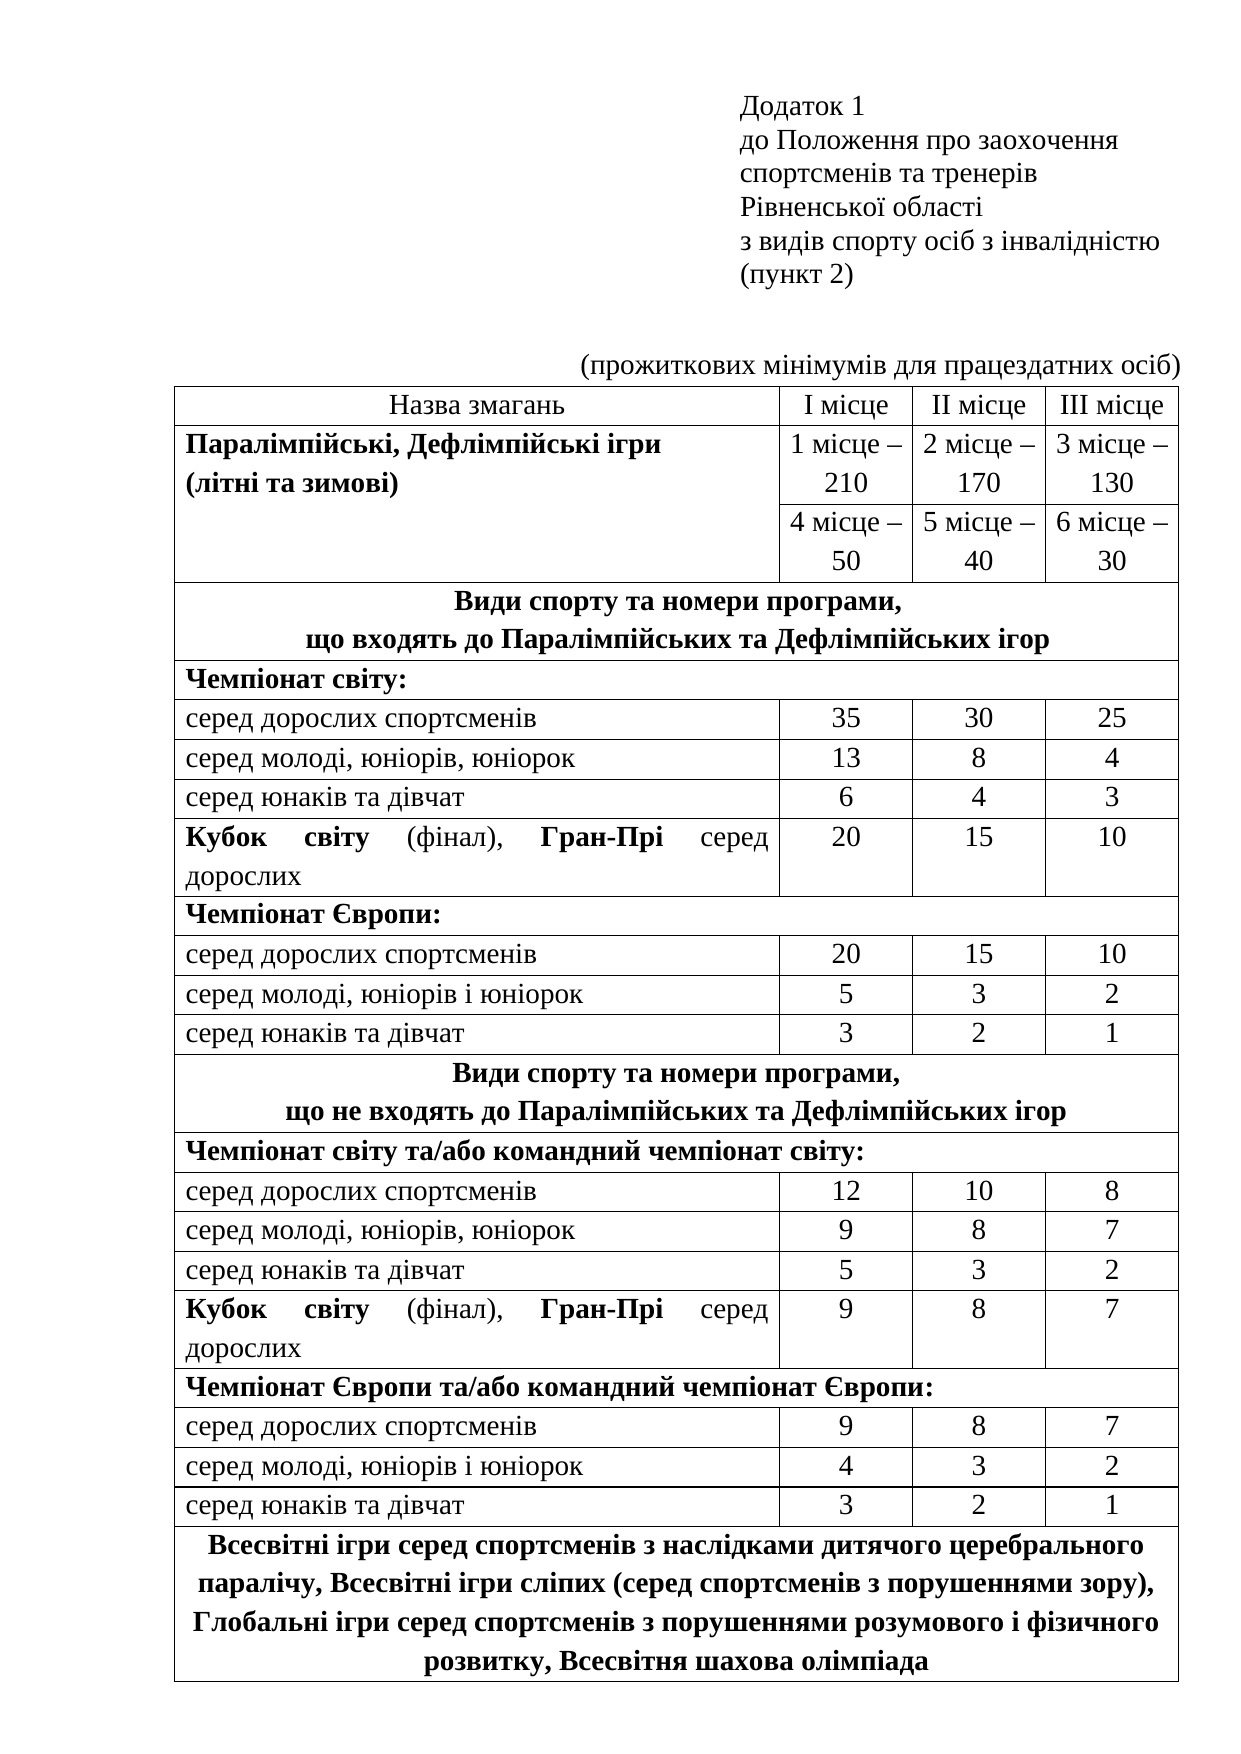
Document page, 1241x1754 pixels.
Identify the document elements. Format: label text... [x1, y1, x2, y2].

table_cell 6 місце – 30 [1046, 505, 1178, 582]
table_cell 9 [780, 1212, 912, 1251]
table_cell 12 [780, 1173, 912, 1211]
table_cell Чемпіонат світу та/або командний чемпіонат світу: [175, 1133, 1178, 1172]
table_cell 15 [913, 936, 1045, 975]
table_cell 1 [1046, 1488, 1178, 1526]
table_cell 4 місце – 50 [780, 505, 912, 582]
table_cell Чемпіонат Європи та/або командний чемпіонат Європи: [175, 1369, 1178, 1407]
table_cell 20 [780, 819, 912, 896]
table_cell 35 [780, 700, 912, 739]
table_cell серед дорослих спортсменів [175, 936, 779, 975]
table_cell 25 [1046, 700, 1178, 739]
table_cell Чемпіонат світу: [175, 661, 1178, 699]
table_cell 15 [913, 819, 1045, 896]
table_cell Паралімпійські, Дефлімпійські ігри (літні та зимові) [175, 426, 779, 582]
table_cell 1 [1046, 1015, 1178, 1054]
text з видів спорту осіб з інвалідністю (пункт 2) [740, 223, 1181, 290]
table_cell 7 [1046, 1291, 1178, 1368]
table_cell серед дорослих спортсменів [175, 1173, 779, 1211]
table_cell 3 [1046, 780, 1178, 818]
table_cell серед юнаків та дівчат [175, 1015, 779, 1054]
table_cell серед дорослих спортсменів [175, 1408, 779, 1447]
table_cell серед юнаків та дівчат [175, 1252, 779, 1290]
table_header Назва змагань [175, 387, 779, 425]
table_cell 8 [913, 740, 1045, 778]
table_cell 5 [780, 976, 912, 1014]
table_cell 4 [913, 780, 1045, 818]
table_cell серед молоді, юніорів, юніорок [175, 740, 779, 778]
table_cell Кубок світу (фінал), Гран-Прі серед дорослих [175, 1291, 779, 1368]
table_cell 5 місце – 40 [913, 505, 1045, 582]
table_cell 20 [780, 936, 912, 975]
table_cell 10 [1046, 819, 1178, 896]
table_cell Види спорту та номери програми, що входять до Паралімпійських та Дефлімпійських ігор [175, 583, 1178, 660]
table_cell 30 [913, 700, 1045, 739]
text (прожиткових мінімумів для працездатних осіб) [576, 347, 1181, 381]
table_cell 2 [913, 1488, 1045, 1526]
table_cell Всесвітні ігри серед спортсменів з наслідками дитячого церебрального паралічу, Всесвітні ігри сліпих (серед спортсменів з порушеннями зору), Глобальні ігри серед спортсменів з порушеннями розумового і фізичного розвитку, Всесвітня шахова олімпіада [175, 1527, 1178, 1681]
table_cell Кубок світу (фінал), Гран-Прі серед дорослих [175, 819, 779, 896]
table_cell 8 [913, 1291, 1045, 1368]
table_cell 7 [1046, 1408, 1178, 1447]
table_cell серед молоді, юніорів, юніорок [175, 1212, 779, 1251]
text Додаток 1 [739, 88, 1181, 122]
table_cell 8 [913, 1212, 1045, 1251]
table_cell 3 місце – 130 [1046, 426, 1178, 503]
table_cell 13 [780, 740, 912, 778]
table_cell 9 [780, 1291, 912, 1368]
table_cell серед молоді, юніорів і юніорок [175, 1448, 779, 1486]
table_cell 3 [913, 1252, 1045, 1290]
table_cell 7 [1046, 1212, 1178, 1251]
table_cell серед юнаків та дівчат [175, 1488, 779, 1526]
table_cell 3 [780, 1488, 912, 1526]
table_cell 6 [780, 780, 912, 818]
text Рівненської області [740, 189, 1181, 223]
table_cell 8 [913, 1408, 1045, 1447]
table_cell 2 [1046, 1448, 1178, 1486]
table_cell 2 [1046, 1252, 1178, 1290]
table_header ІІІ місце [1046, 387, 1178, 425]
table_cell Види спорту та номери програми, що не входять до Паралімпійських та Дефлімпійських ігор [175, 1055, 1178, 1132]
table_header І місце [780, 387, 912, 425]
table_cell серед дорослих спортсменів [175, 700, 779, 739]
table_cell 1 місце – 210 [780, 426, 912, 503]
table_cell 2 місце – 170 [913, 426, 1045, 503]
table_cell 4 [1046, 740, 1178, 778]
table_cell 8 [1046, 1173, 1178, 1211]
table_cell 3 [780, 1015, 912, 1054]
table_cell 2 [913, 1015, 1045, 1054]
table_cell 5 [780, 1252, 912, 1290]
table_cell Чемпіонат Європи: [175, 897, 1178, 935]
table_cell 10 [913, 1173, 1045, 1211]
table_cell 3 [913, 1448, 1045, 1486]
table_header ІІ місце [913, 387, 1045, 425]
table_cell 10 [1046, 936, 1178, 975]
table_cell серед молоді, юніорів і юніорок [175, 976, 779, 1014]
table_cell 3 [913, 976, 1045, 1014]
text до Положення про заохочення спортсменів та тренерів [739, 122, 1181, 189]
table_cell 4 [780, 1448, 912, 1486]
table_cell 2 [1046, 976, 1178, 1014]
table_cell 9 [780, 1408, 912, 1447]
table_cell серед юнаків та дівчат [175, 780, 779, 818]
